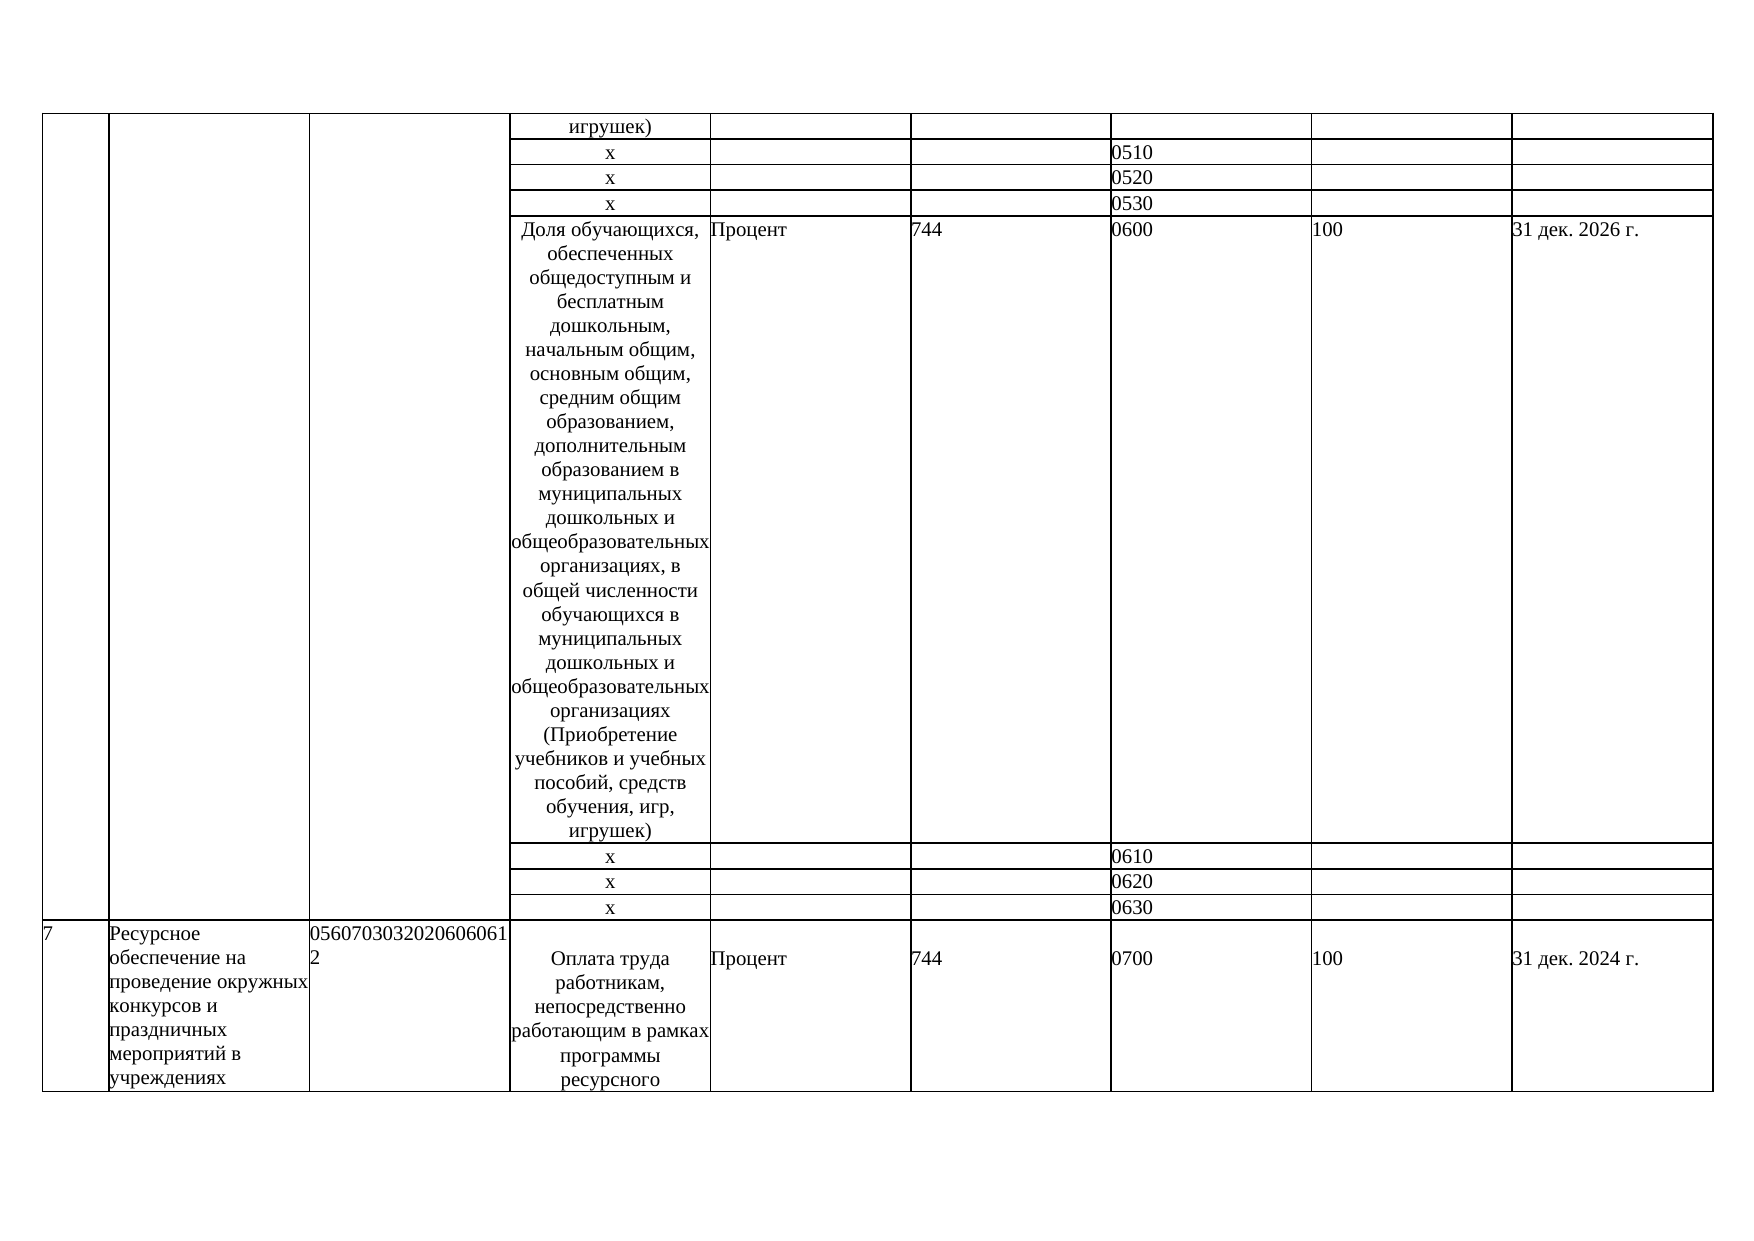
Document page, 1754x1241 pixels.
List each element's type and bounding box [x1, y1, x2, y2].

table_header [38, 113, 1716, 1113]
